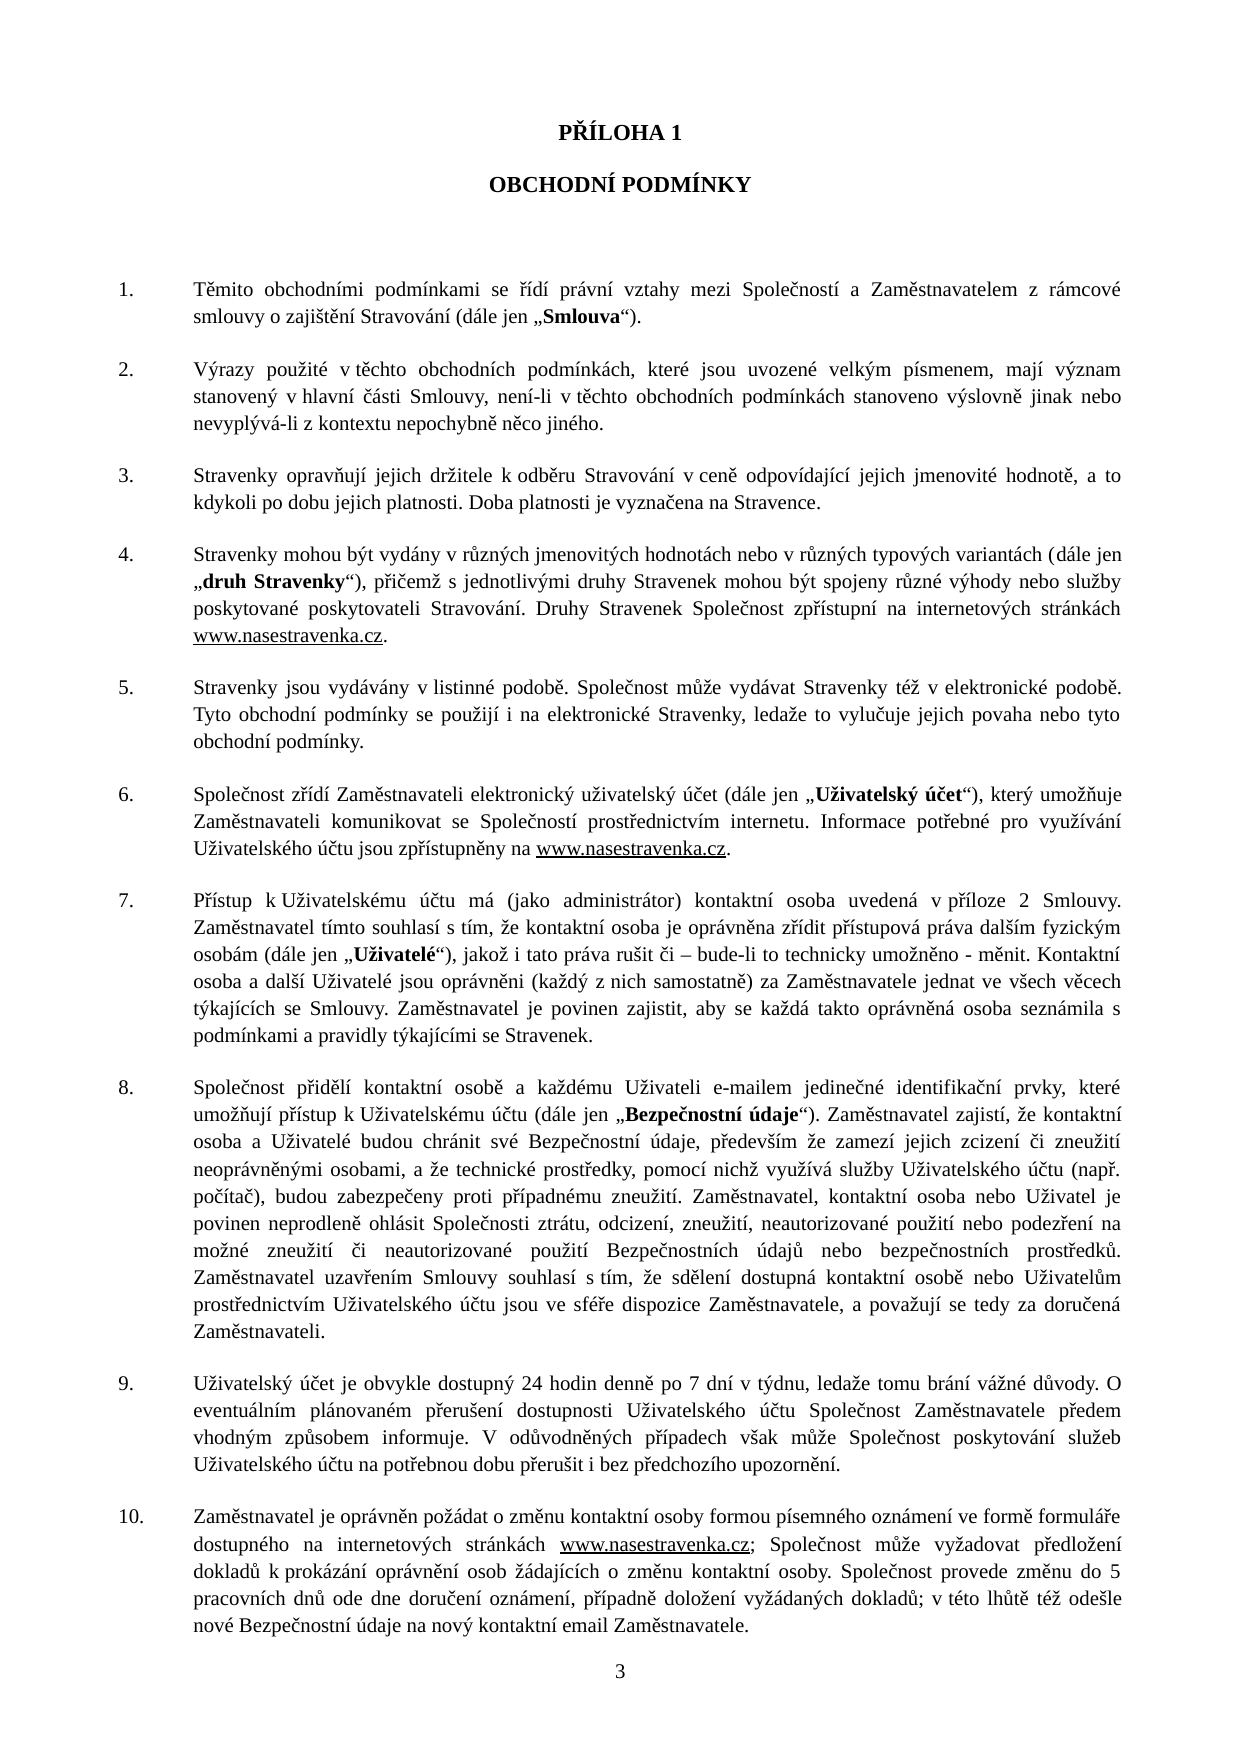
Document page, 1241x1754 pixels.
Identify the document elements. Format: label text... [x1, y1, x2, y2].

text Stravenky jsou vydávány v listinné podobě. Společnost může vydávat Stravenky též v elektronické podobě. Tyto obchodní podmínky se použijí i na elektronické Stravenky, ledaže to vylučuje jejich povaha nebo tyto obchodní podmínky. [118, 672, 1122, 753]
text Těmito obchodními podmínkami se řídí právní vztahy mezi Společností a Zaměstnavatelem z rámcové smlouvy o zajištění Stravování (dále jen „Smlouva“). [118, 274, 1122, 328]
text Stravenky mohou být vydány v různých jmenovitých hodnotách nebo v různých typových variantách (dále jen „druh Stravenky“), přičemž s jednotlivými druhy Stravenek mohou být spojeny různé výhody nebo služby poskytované poskytovateli Stravování. Druhy Stravenek Společnost zpřístupní na internetových stránkách www.nasestravenka.cz. [118, 539, 1122, 647]
text Přístup k Uživatelskému účtu má (jako administrátor) kontaktní osoba uvedená v příloze 2 Smlouvy. Zaměstnavatel tímto souhlasí s tím, že kontaktní osoba je oprávněna zřídit přístupová práva dalším fyzickým osobám (dále jen „Uživatelé“), jakož i tato práva rušit či – bude-li to technicky umožněno - měnit. Kontaktní osoba a další Uživatelé jsou oprávněni (každý z nich samostatně) za Zaměstnavatele jednat ve všech věcech týkajících se Smlouvy. Zaměstnavatel je povinen zajistit, aby se každá takto oprávněná osoba seznámila s podmínkami a pravidly týkajícími se Stravenek. [118, 885, 1122, 1047]
text Uživatelský účet je obvykle dostupný 24 hodin denně po 7 dní v týdnu, ledaže tomu brání vážné důvody. O eventuálním plánovaném přerušení dostupnosti Uživatelského účtu Společnost Zaměstnavatele předem vhodným způsobem informuje. V odůvodněných případech však může Společnost poskytování služeb Uživatelského účtu na potřebnou dobu přerušit i bez předchozího upozornění. [118, 1368, 1122, 1476]
text Společnost zřídí Zaměstnavateli elektronický uživatelský účet (dále jen „Uživatelský účet“), který umožňuje Zaměstnavateli komunikovat se Společností prostřednictvím internetu. Informace potřebné pro využívání Uživatelského účtu jsou zpřístupněny na www.nasestravenka.cz. [118, 778, 1122, 860]
text Společnost přidělí kontaktní osobě a každému Uživateli e-mailem jedinečné identifikační prvky, které umožňují přístup k Uživatelskému účtu (dále jen „Bezpečnostní údaje“). Zaměstnavatel zajistí, že kontaktní osoba a Uživatelé budou chránit své Bezpečnostní údaje, především že zamezí jejich zcizení či zneužití neoprávněnými osobami, a že technické prostředky, pomocí nichž využívá služby Uživatelského účtu (např. počítač), budou zabezpečeny proti případnému zneužití. Zaměstnavatel, kontaktní osoba nebo Uživatel je povinen neprodleně ohlásit Společnosti ztrátu, odcizení, zneužití, neautorizované použití nebo podezření na možné zneužití či neautorizované použití Bezpečnostních údajů nebo bezpečnostních prostředků. Zaměstnavatel uzavřením Smlouvy souhlasí s tím, že sdělení dostupná kontaktní osobě nebo Uživatelům prostřednictvím Uživatelského účtu jsou ve sféře dispozice Zaměstnavatele, a považují se tedy za doručená Zaměstnavateli. [118, 1072, 1122, 1343]
text Stravenky opravňují jejich držitele k odběru Stravování v ceně odpovídající jejich jmenovité hodnotě, a to kdykoli po dobu jejich platnosti. Doba platnosti je vyznačena na Stravence. [118, 460, 1122, 514]
text obchodní podmínky [118, 170, 1122, 197]
text Výrazy použité v těchto obchodních podmínkách, které jsou uvozené velkým písmenem, mají význam stanovený v hlavní části Smlouvy, není-li v těchto obchodních podmínkách stanoveno výslovně jinak nebo nevyplývá-li z kontextu nepochybně něco jiného. [118, 353, 1122, 435]
text Zaměstnavatel je oprávněn požádat o změnu kontaktní osoby formou písemného oznámení ve formě formuláře dostupného na internetových stránkách www.nasestravenka.cz; Společnost může vyžadovat předložení dokladů k prokázání oprávnění osob žádajících o změnu kontaktní osoby. Společnost provede změnu do 5 pracovních dnů ode dne doručení oznámení, případně doložení vyžádaných dokladů; v této lhůtě též odešle nové Bezpečnostní údaje na nový kontaktní email Zaměstnavatele. [118, 1501, 1122, 1637]
